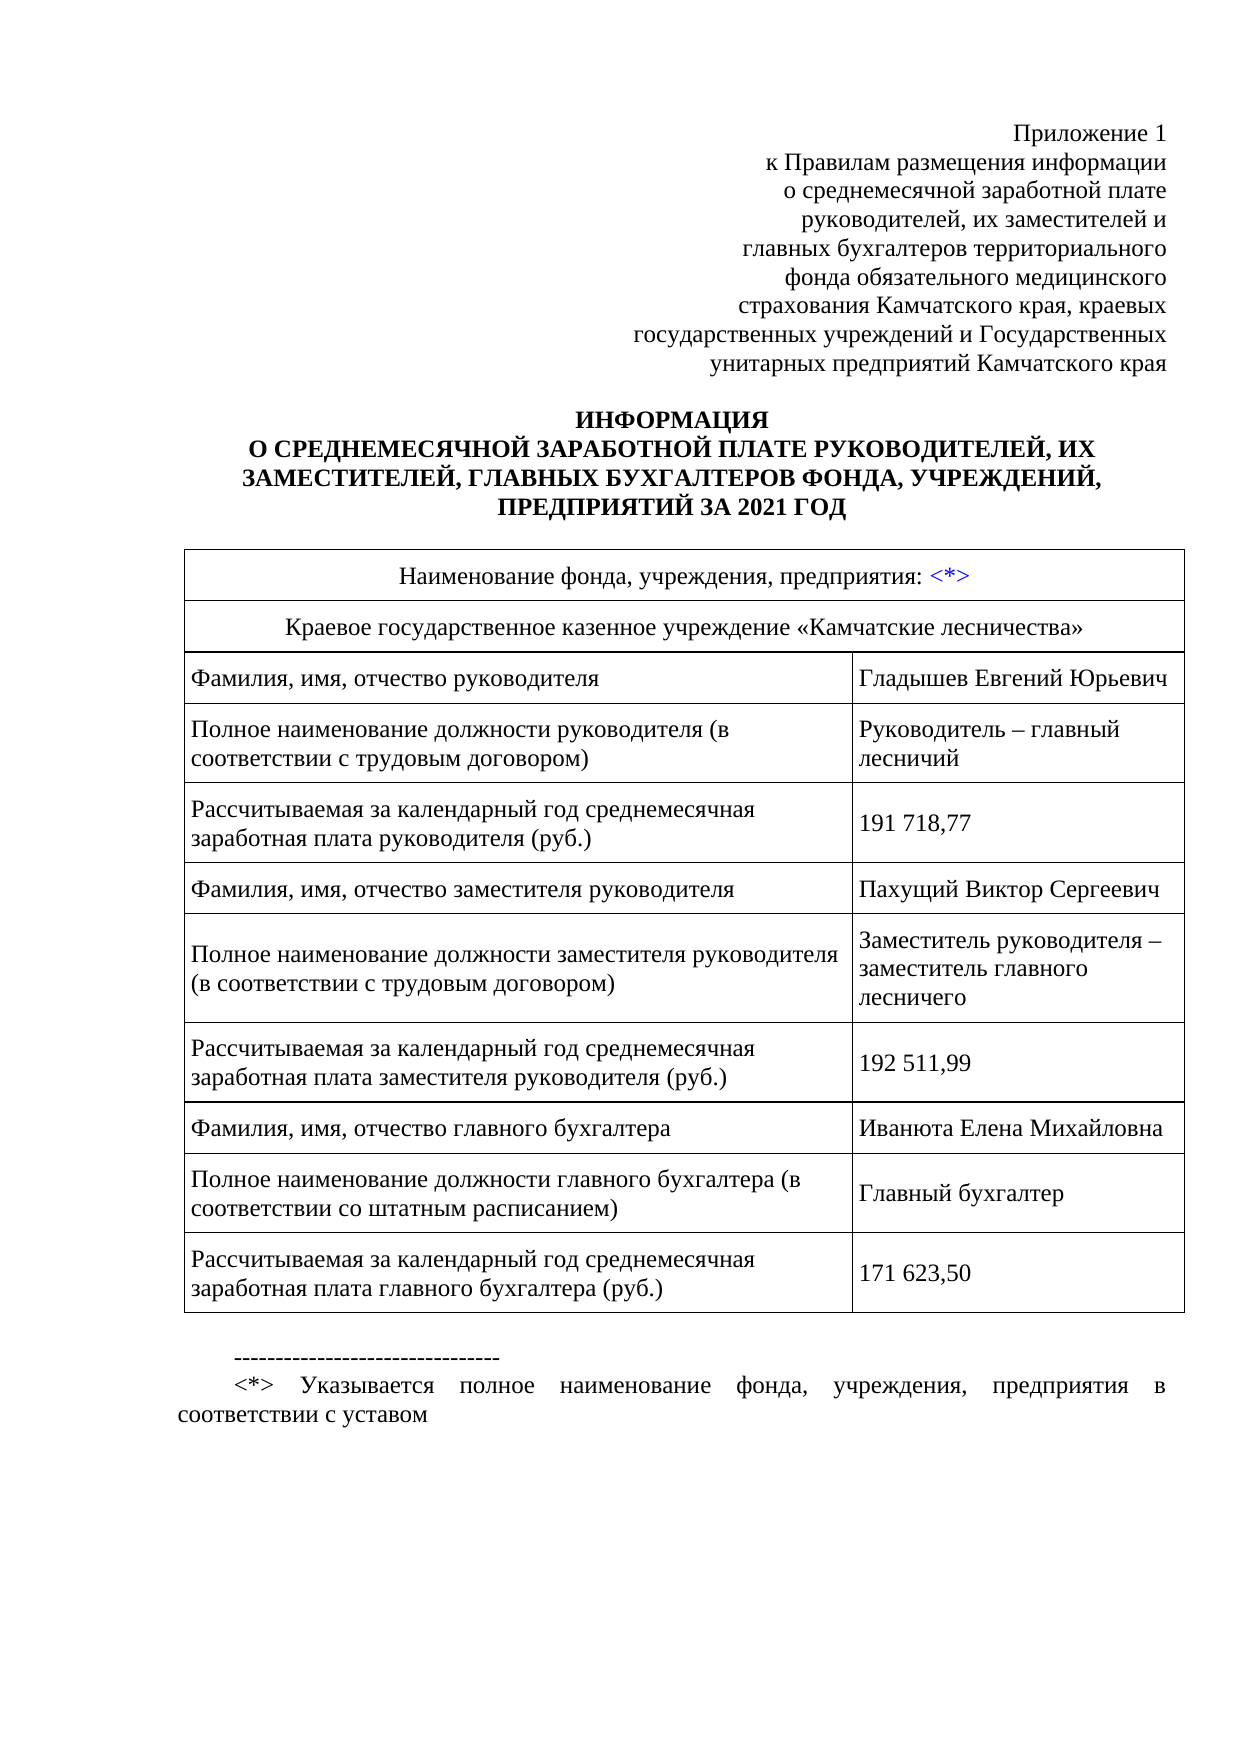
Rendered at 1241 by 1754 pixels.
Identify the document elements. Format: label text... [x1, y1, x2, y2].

text ИНФОРМАЦИЯ [177, 406, 1167, 434]
text о среднемесячной заработной плате [177, 176, 1167, 204]
table_cell Гладышев Евгений Юрьевич [853, 653, 1184, 702]
table_cell Фамилия, имя, отчество руководителя [185, 653, 852, 702]
table_cell Рассчитываемая за календарный год среднемесячная заработная плата главного бухгалтера (руб.) [185, 1233, 852, 1312]
text главных бухгалтеров территориального [177, 233, 1167, 262]
table_cell 191 718,77 [853, 783, 1184, 862]
text О СРЕДНЕМЕСЯЧНОЙ ЗАРАБОТНОЙ ПЛАТЕ РУКОВОДИТЕЛЕЙ, ИХ [177, 434, 1167, 463]
table_cell Фамилия, имя, отчество главного бухгалтера [185, 1103, 852, 1152]
text ЗАМЕСТИТЕЛЕЙ, ГЛАВНЫХ БУХГАЛТЕРОВ ФОНДА, УЧРЕЖДЕНИЙ, [177, 463, 1167, 492]
table_cell Заместитель руководителя – заместитель главного лесничего [853, 914, 1184, 1022]
table_cell Полное наименование должности заместителя руководителя (в соответствии с трудовым договором) [185, 914, 852, 1022]
table_cell Полное наименование должности руководителя (в соответствии с трудовым договором) [185, 704, 852, 782]
table_cell Краевое государственное казенное учреждение «Камчатские лесничества» [185, 601, 1184, 651]
table_cell Главный бухгалтер [853, 1154, 1184, 1232]
text унитарных предприятий Камчатского края [177, 348, 1167, 377]
table_cell 171 623,50 [853, 1233, 1184, 1312]
text ПРЕДПРИЯТИЙ ЗА 2021 ГОД [177, 492, 1167, 521]
text руководителей, их заместителей и [177, 204, 1167, 233]
text государственных учреждений и Государственных [177, 319, 1167, 348]
table_cell 192 511,99 [853, 1023, 1184, 1101]
text к Правилам размещения информации [177, 147, 1167, 176]
text <*> Указывается полное наименование фонда, учреждения, предприятия в соответствии с уставом [177, 1371, 1167, 1428]
table_cell Руководитель – главный лесничий [853, 704, 1184, 782]
text Приложение 1 [177, 118, 1167, 147]
table_cell Рассчитываемая за календарный год среднемесячная заработная плата руководителя (руб.) [185, 783, 852, 862]
table_cell Иванюта Елена Михайловна [853, 1103, 1184, 1152]
text страхования Камчатского края, краевых [177, 291, 1167, 319]
table_cell Полное наименование должности главного бухгалтера (в соответствии со штатным расписанием) [185, 1154, 852, 1232]
table_cell Рассчитываемая за календарный год среднемесячная заработная плата заместителя руководителя (руб.) [185, 1023, 852, 1101]
text фонда обязательного медицинского [177, 262, 1167, 291]
text -------------------------------- [177, 1342, 1167, 1371]
table_cell Пахущий Виктор Сергеевич [853, 863, 1184, 913]
table_cell Фамилия, имя, отчество заместителя руководителя [185, 863, 852, 913]
table_header Наименование фонда, учреждения, предприятия: <*> [185, 550, 1184, 600]
